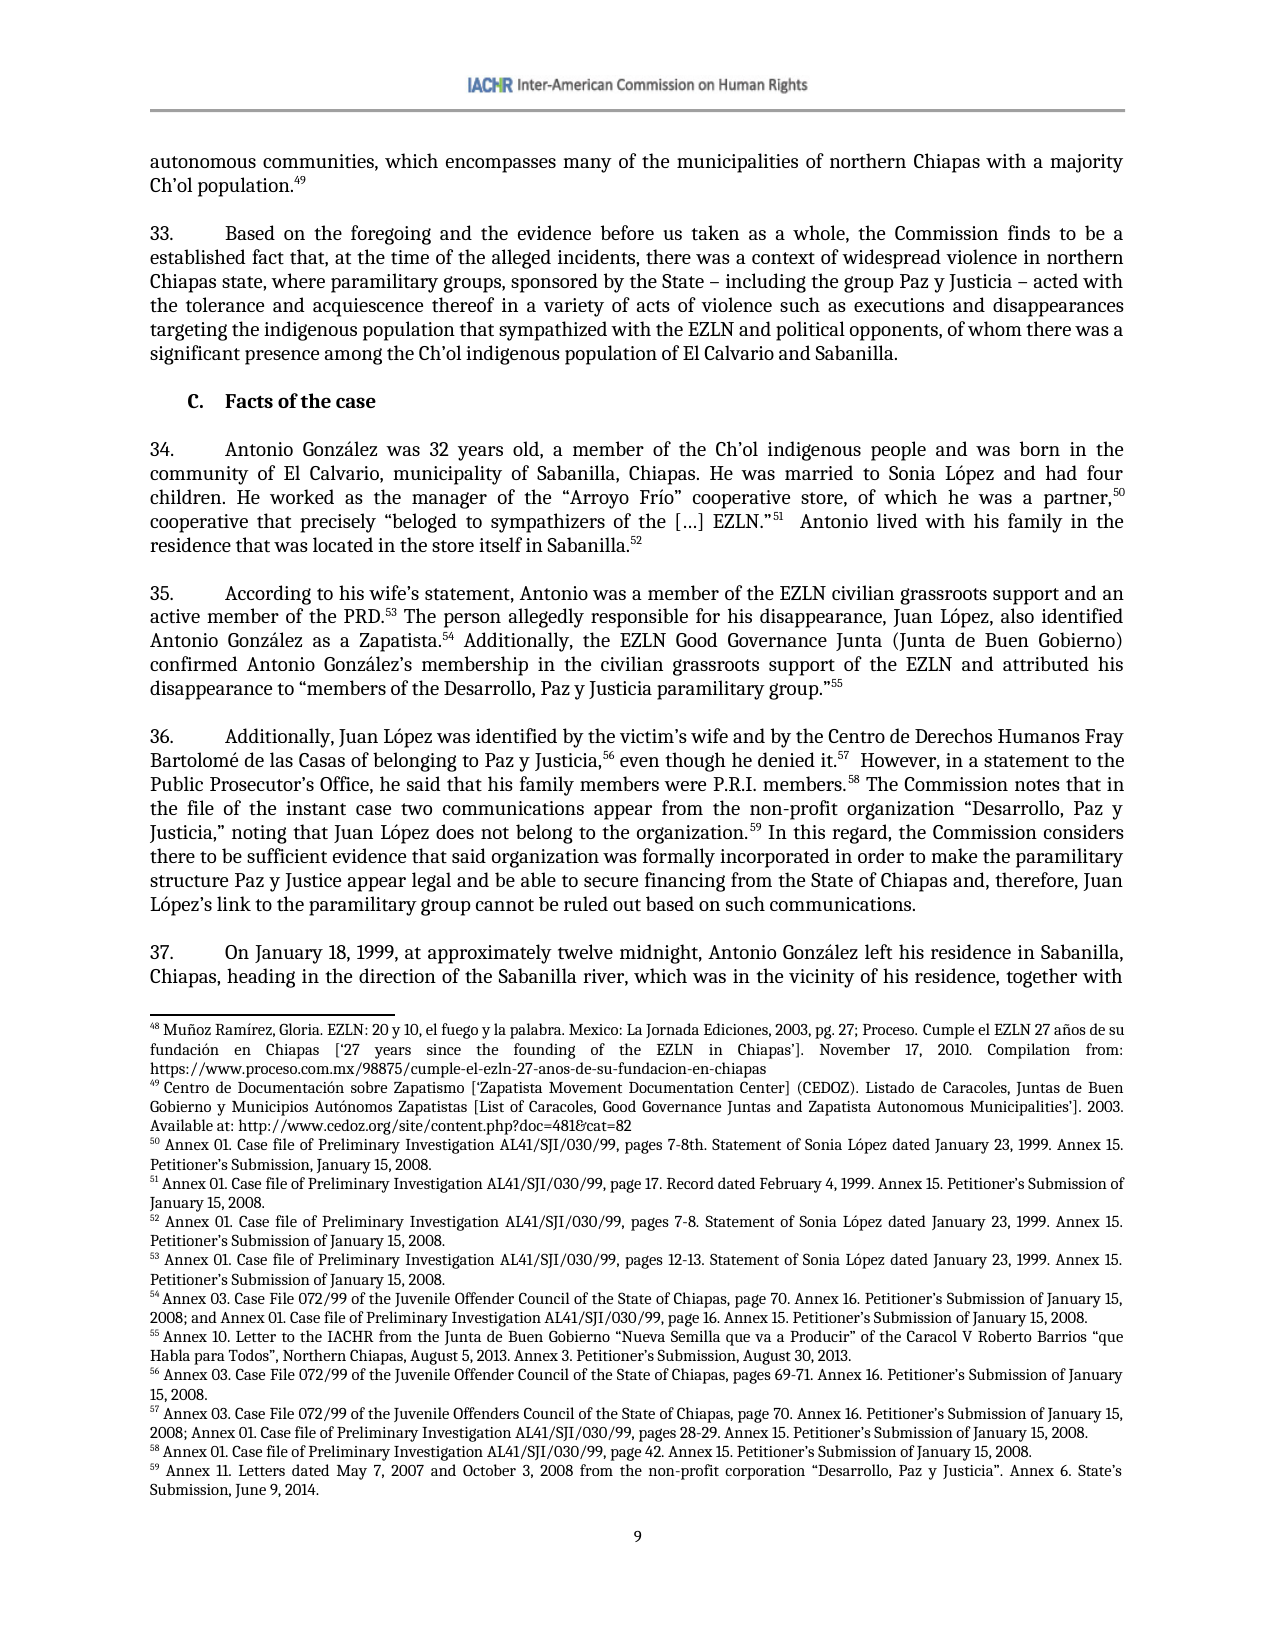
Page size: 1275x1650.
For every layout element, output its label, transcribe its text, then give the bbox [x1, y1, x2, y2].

list Based on the foregoing and the evidence before us taken as a whole, the Commission finds to be a established fact that, at the time of the alleged incidents, there was a context of widespread violence in northern Chiapas state, where paramilitary groups, sponsored by the State – including the group Paz y Justicia – acted with the tolerance and acquiescence thereof in a variety of acts of violence such as executions and disappearances targeting the indigenous population that sympathized with the EZLN and political opponents, of whom there was a significant presence among the Ch’ol indigenous population of El Calvario and Sabanilla. [150, 222, 1125, 366]
picture [456, 75, 819, 95]
list Antonio González was 32 years old, a member of the Ch’ol indigenous people and was born in the community of El Calvario, municipality of Sabanilla, Chiapas. He was married to Sonia López and had four children. He worked as the manager of the “Arroyo Frío” cooperative store, of which he was a partner, cooperative that precisely “beloged to sympathizers of the […] EZLN.” Antonio lived with his family in the residence that was located in the store itself in Sabanilla. [150, 437, 1125, 557]
subtitle Facts of the case [187, 389, 1125, 413]
list Additionally, several sources report that areas located within and around the Selva Lacandona jungle, including the municipalities of Sabanilla and Tila, have a strong Zapatista tradition. In fact, the founding of the EZLN is attributed to a small group of mestizos and indigenous people who, on November 17, 1983 in a mountainous region located precisely between Plan de Guadalupe and El Calvario, established their first base camp. Furthermore, the “V Caracol de Roberto Barrios” is one of the foundational regions of the Zapatista autonomous communities, which encompasses many of the municipalities of northern Chiapas with a majority Ch’ol population. [150, 150, 1125, 198]
list According to his wife’s statement, Antonio was a member of the EZLN civilian grassroots support and an active member of the PRD. The person allegedly responsible for his disappearance, Juan López, also identified Antonio González as a Zapatista. Additionally, the EZLN Good Governance Junta (Junta de Buen Gobierno) confirmed Antonio González’s membership in the civilian grassroots support of the EZLN and attributed his disappearance to “members of the Desarrollo, Paz y Justicia paramilitary group.” [150, 581, 1125, 701]
list Additionally, Juan López was identified by the victim’s wife and by the Centro de Derechos Humanos Fray Bartolomé de las Casas of belonging to Paz y Justicia, even though he denied it. However, in a statement to the Public Prosecutor’s Office, he said that his family members were P.R.I. members. The Commission notes that in the file of the instant case two communications appear from the non-profit organization “Desarrollo, Paz y Justicia,” noting that Juan López does not belong to the organization. In this regard, the Commission considers there to be sufficient evidence that said organization was formally incorporated in order to make the paramilitary structure Paz y Justice appear legal and be able to secure financing from the State of Chiapas and, therefore, Juan López’s link to the paramilitary group cannot be ruled out based on such communications. [150, 725, 1125, 917]
